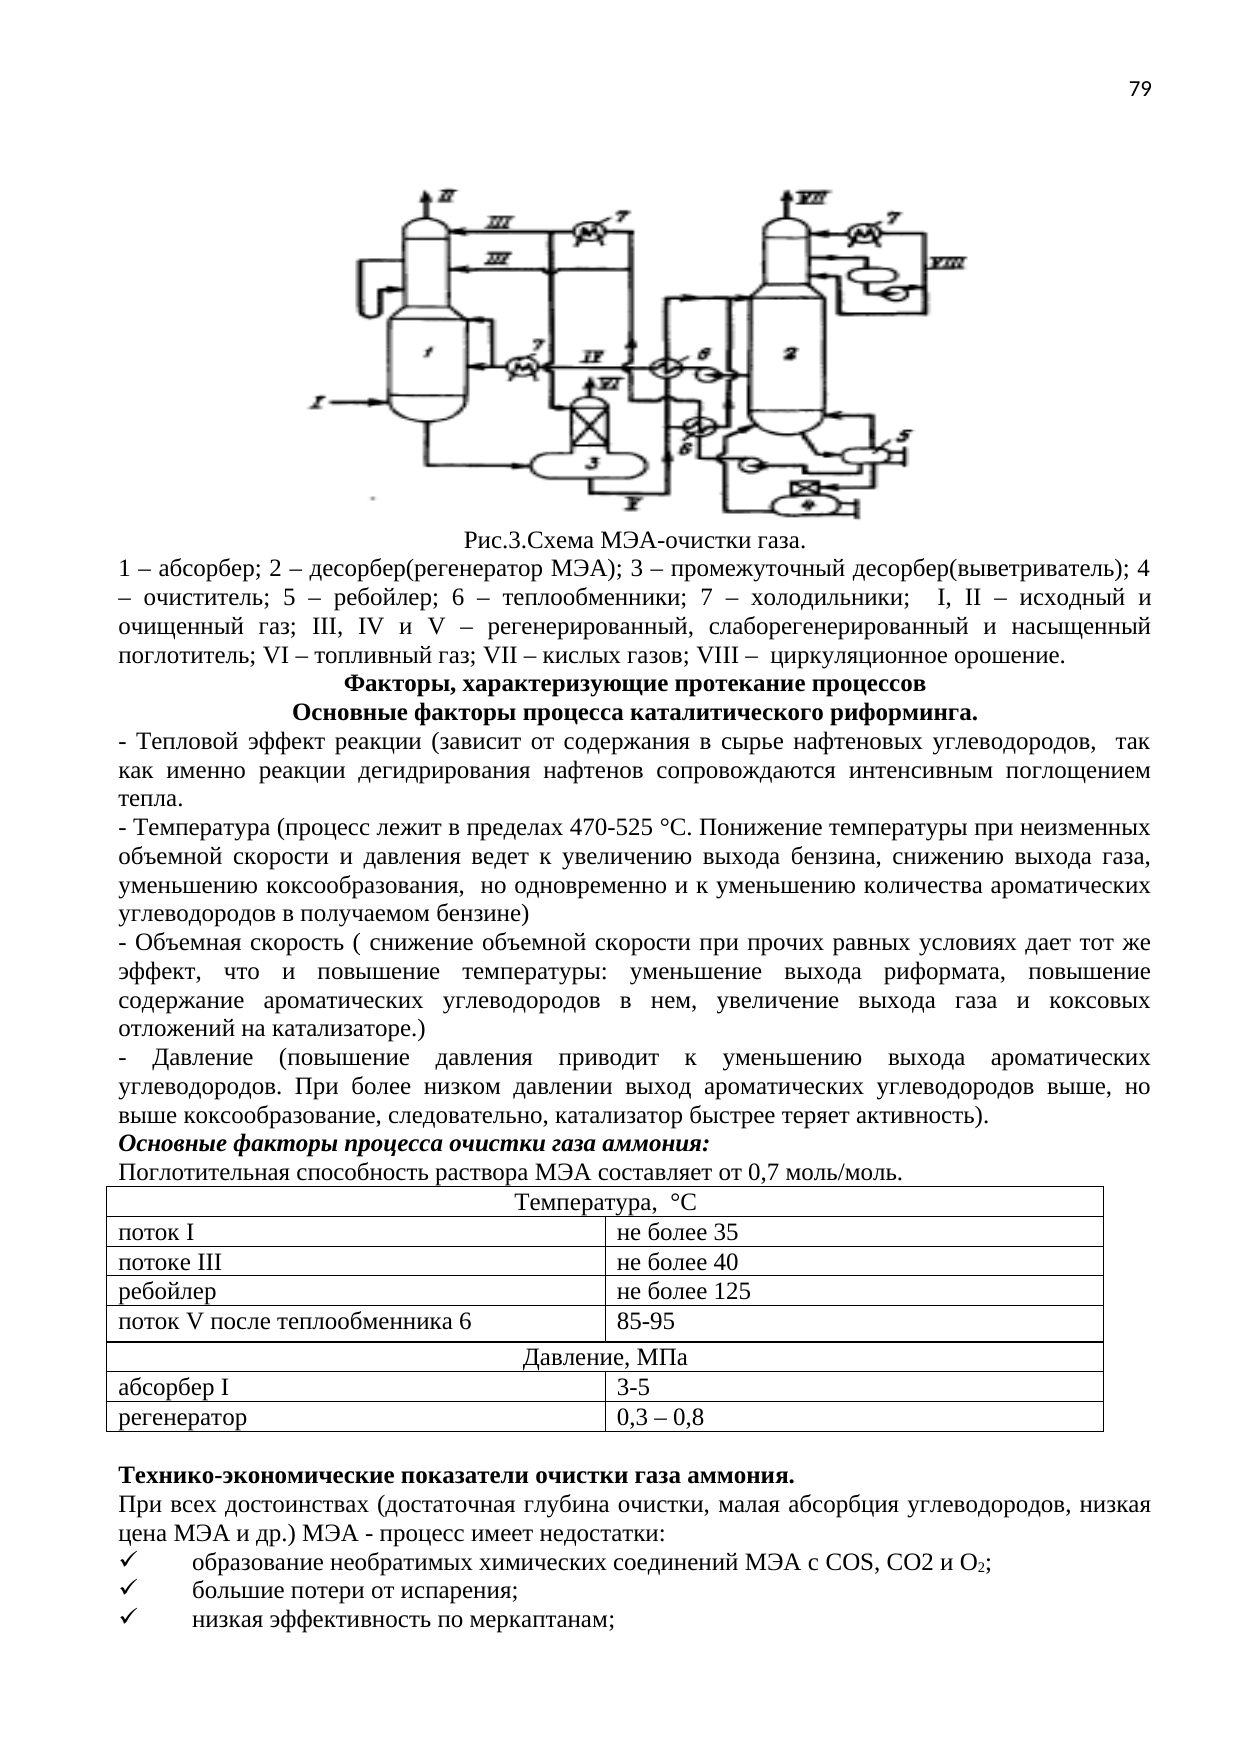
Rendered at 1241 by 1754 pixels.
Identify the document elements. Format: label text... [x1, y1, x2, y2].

table_header Температура, °С [107, 1187, 1103, 1216]
table_cell не более 40 [606, 1247, 1103, 1275]
text Технико-экономические показатели очистки газа аммония. [118, 1461, 1152, 1489]
table_cell 3-5 [606, 1372, 1103, 1401]
text - Давление (повышение давления приводит к уменьшению выхода ароматических углеводородов. При более низком давлении выход ароматических углеводородов выше, но выше коксообразование, следовательно, катализатор быстрее теряет активность). [118, 1042, 1152, 1128]
text Основные факторы процесса очистки газа аммония: [118, 1128, 1152, 1157]
text - Температура (процесс лежит в пределах 470-525 °С. Понижение температуры при неизменных объемной скорости и давления ведет к увеличению выхода бензина, снижению выхода газа, уменьшению коксообразования, но одновременно и к уменьшению количества ароматических углеводородов в получаемом бензине) [118, 812, 1152, 927]
text При всех достоинствах (достаточная глубина очистки, малая абсорбция углеводородов, низкая цена МЭА и др.) МЭА - процесс имеет недостатки: [118, 1489, 1152, 1547]
subtitle Факторы, характеризующие протекание процессов [118, 668, 1152, 697]
picture [299, 179, 970, 525]
text Поглотительная способность раствора МЭА составляет от 0,7 моль/моль. [118, 1157, 1152, 1186]
table_cell поток I [107, 1217, 605, 1246]
table_cell не более 125 [606, 1276, 1103, 1305]
table_cell ребойлер [107, 1276, 605, 1305]
list большие потери от испарения; [118, 1576, 1152, 1604]
table_cell не более 35 [606, 1217, 1103, 1246]
table_cell регенератор [107, 1402, 605, 1431]
list образование необратимых химических соединений МЭА с COS, СO2 и O2; [118, 1547, 1152, 1576]
table_cell Давление, МПа [107, 1343, 1103, 1371]
text Рис.3.Схема МЭА-очистки газа. [118, 525, 1152, 553]
table_cell 85-95 [606, 1306, 1103, 1341]
table_cell абсорбер I [107, 1372, 605, 1401]
text - Объемная скорость ( снижение объемной скорости при прочих равных условиях дает тот же эффект, что и повышение температуры: уменьшение выхода риформата, повышение содержание ароматических углеводородов в нем, увеличение выхода газа и коксовых отложений на катализаторе.) [118, 927, 1152, 1042]
table_cell поток V после теплообменника 6 [107, 1306, 605, 1341]
table_cell потоке III [107, 1247, 605, 1275]
table_cell 0,3 – 0,8 [606, 1402, 1103, 1431]
text 1 – абсорбер; 2 – десорбер(регенератор МЭА); 3 – промежуточный десорбер(выветриватель); 4 – очиститель; 5 – ребойлер; 6 – теплообменники; 7 – холодильники; I, II – исходный и очищенный газ; III, IV и V – регенерированный, слаборегенерированный и насыщенный поглотитель; VI – топливный газ; VII – кислых газов; VIII – циркуляционное орошение. [118, 553, 1152, 668]
list низкая эффективность по меркаптанам; [118, 1604, 1152, 1633]
text - Тепловой эффект реакции (зависит от содержания в сырье нафтеновых углеводородов, так как именно реакции дегидрирования нафтенов сопровождаются интенсивным поглощением тепла. [118, 726, 1152, 812]
text Основные факторы процесса каталитического риформинга. [118, 697, 1152, 726]
